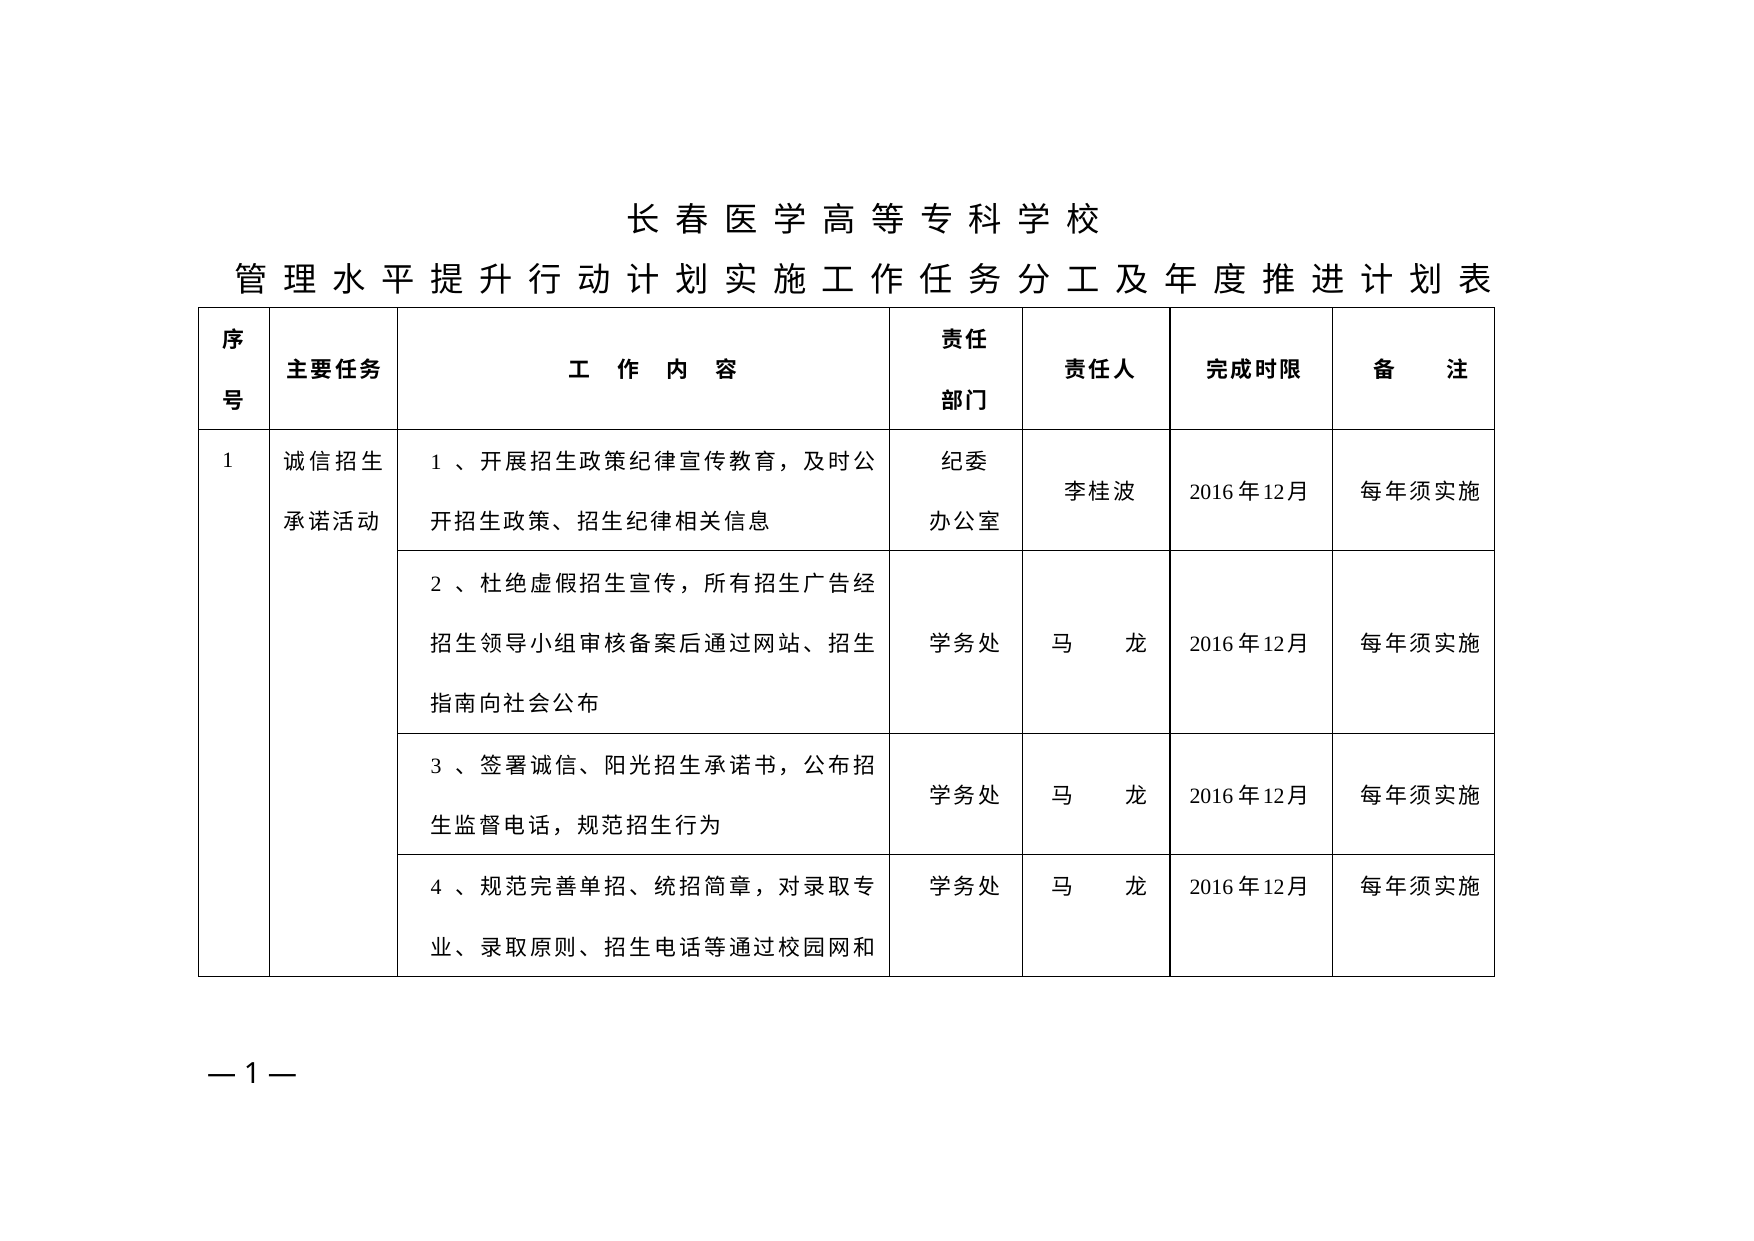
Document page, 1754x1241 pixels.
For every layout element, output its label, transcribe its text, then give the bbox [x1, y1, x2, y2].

table_cell 2016年12月 [1171, 734, 1332, 854]
table_cell 2016年12月 [1171, 551, 1332, 732]
table_cell 2016年12月 [1171, 855, 1332, 976]
table_cell 马 龙 [1023, 855, 1169, 976]
table_cell 纪委 办公室 [890, 430, 1022, 550]
table_cell 学务处 [890, 855, 1022, 976]
table_cell 每年须实施 [1333, 855, 1494, 976]
table_cell 马 龙 [1023, 551, 1169, 732]
table_header 责任人 [1023, 308, 1169, 429]
table_cell 3、签署诚信、阳光招生承诺书，公布招生监督电话，规范招生行为 [398, 734, 889, 854]
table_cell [398, 855, 889, 976]
table_header 主要任务 [270, 308, 397, 429]
table_cell 每年须实施 [1333, 430, 1494, 550]
table_header 备 注 [1333, 308, 1494, 429]
table_cell 2、杜绝虚假招生宣传，所有招生广告经招生领导小组审核备案后通过网站、招生指南向社会公布 [398, 551, 889, 732]
table_cell 1、开展招生政策纪律宣传教育，及时公开招生政策、招生纪律相关信息 [398, 430, 889, 550]
table_cell 2016年12月 [1171, 430, 1332, 550]
text 长春医学高等专科学校 [210, 186, 1532, 247]
table_cell 诚信招生承诺活动 [270, 430, 397, 976]
table_header 工 作 内 容 [398, 308, 889, 429]
table_cell 1 [199, 430, 269, 976]
table_header 完成时限 [1171, 308, 1332, 429]
table_header 责任 部门 [890, 308, 1022, 429]
table_cell 李桂波 [1023, 430, 1169, 550]
table_cell 每年须实施 [1333, 734, 1494, 854]
table_cell 学务处 [890, 734, 1022, 854]
table_header 序号 [199, 308, 269, 429]
table_cell 每年须实施 [1333, 551, 1494, 732]
table_cell 马 龙 [1023, 734, 1169, 854]
table_cell 学务处 [890, 551, 1022, 732]
text 管理水平提升行动计划实施工作任务分工及年度推进计划表 [210, 247, 1532, 307]
